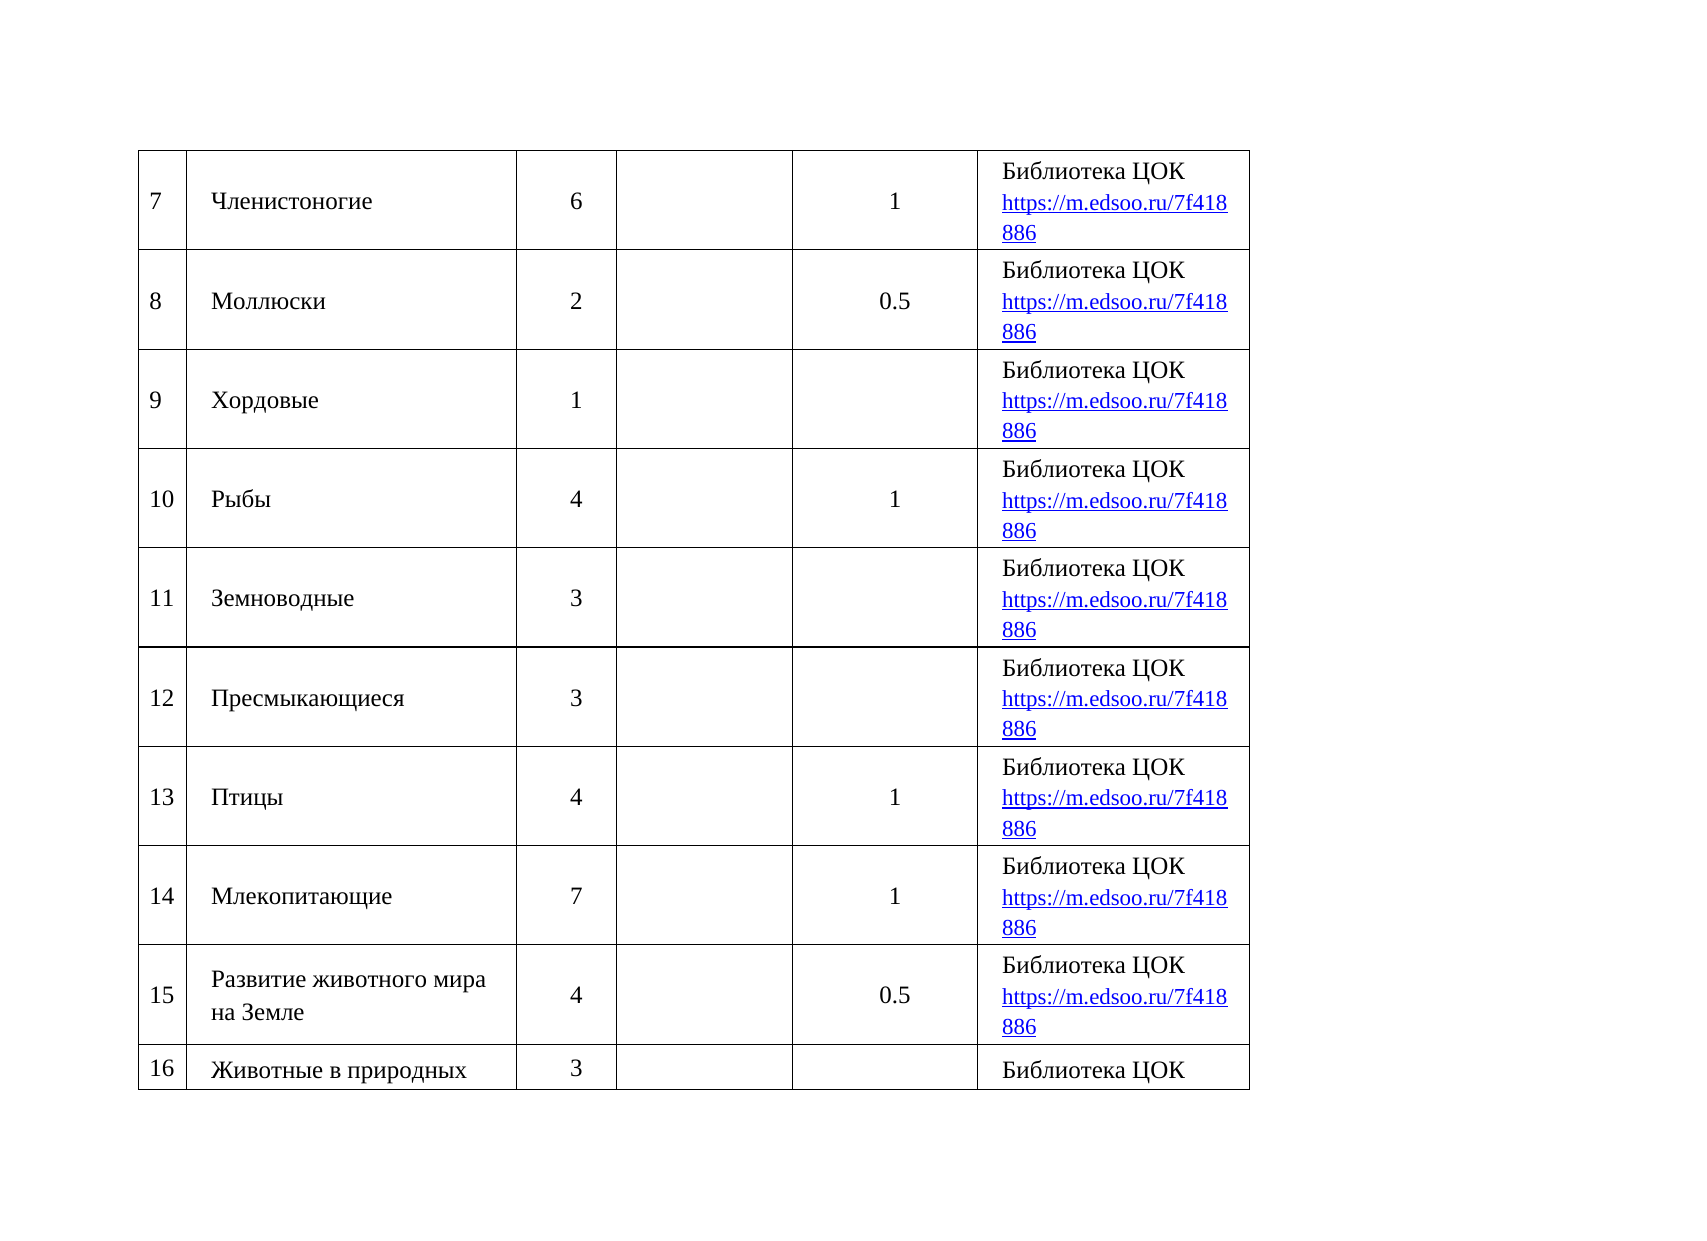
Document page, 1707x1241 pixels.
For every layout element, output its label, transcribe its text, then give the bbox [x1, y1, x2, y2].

table_cell 2 [517, 250, 616, 348]
table_cell 13 [139, 747, 186, 845]
table_cell Земноводные [187, 548, 516, 646]
table_cell Рыбы [187, 449, 516, 547]
table_cell Пресмыкающиеся [187, 648, 516, 746]
table_cell [617, 747, 792, 845]
table_cell 0.5 [793, 250, 977, 348]
table_cell 9 [139, 350, 186, 448]
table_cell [978, 350, 1249, 448]
table_cell [793, 1045, 977, 1089]
table_cell Хордовые [187, 350, 516, 448]
table_cell 4 [517, 449, 616, 547]
table_cell [617, 846, 792, 944]
table_cell [793, 648, 977, 746]
table_cell [617, 648, 792, 746]
table_cell Птицы [187, 747, 516, 845]
table_cell 1 [793, 747, 977, 845]
table_cell [617, 945, 792, 1043]
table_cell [187, 1045, 516, 1089]
table_cell Библиотека ЦОК https://m.edsoo.ru/7f418886 [978, 449, 1249, 547]
table_cell Библиотека ЦОК https://m.edsoo.ru/7f418886 [978, 846, 1249, 944]
table_cell 1 [517, 350, 616, 448]
table_cell 6 [517, 151, 616, 249]
table_cell 3 [517, 1045, 616, 1089]
table_cell 3 [517, 548, 616, 646]
table_cell Библиотека ЦОК https://m.edsoo.ru/7f418886 [978, 747, 1249, 845]
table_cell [978, 151, 1249, 249]
table_cell 4 [517, 747, 616, 845]
table_cell 12 [139, 648, 186, 746]
table_cell [617, 548, 792, 646]
table_cell 7 [139, 151, 186, 249]
table_cell 0.5 [793, 945, 977, 1043]
table_cell [617, 350, 792, 448]
table_cell 16 [139, 1045, 186, 1089]
table_cell [793, 548, 977, 646]
table_cell [617, 250, 792, 348]
table_cell Библиотека ЦОК https://m.edsoo.ru/7f418886 [978, 548, 1249, 646]
table_cell [793, 350, 977, 448]
table_cell Моллюски [187, 250, 516, 348]
table_cell 8 [139, 250, 186, 348]
table_cell [617, 449, 792, 547]
table_cell [617, 151, 792, 249]
table_cell [617, 1045, 792, 1089]
table_cell 11 [139, 548, 186, 646]
table_cell Развитие животного мира на Земле [187, 945, 516, 1043]
table_cell 1 [793, 846, 977, 944]
table_cell 4 [517, 945, 616, 1043]
table_cell 1 [793, 151, 977, 249]
table_cell 15 [139, 945, 186, 1043]
table_cell 10 [139, 449, 186, 547]
table_cell Млекопитающие [187, 846, 516, 944]
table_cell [978, 945, 1249, 1043]
table_cell 14 [139, 846, 186, 944]
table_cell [978, 250, 1249, 348]
table_cell 7 [517, 846, 616, 944]
table_cell Библиотека ЦОК https://m.edsoo.ru/7f418886 [978, 648, 1249, 746]
table_cell Членистоногие [187, 151, 516, 249]
table_cell 1 [793, 449, 977, 547]
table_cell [978, 1045, 1249, 1089]
table_cell 3 [517, 648, 616, 746]
